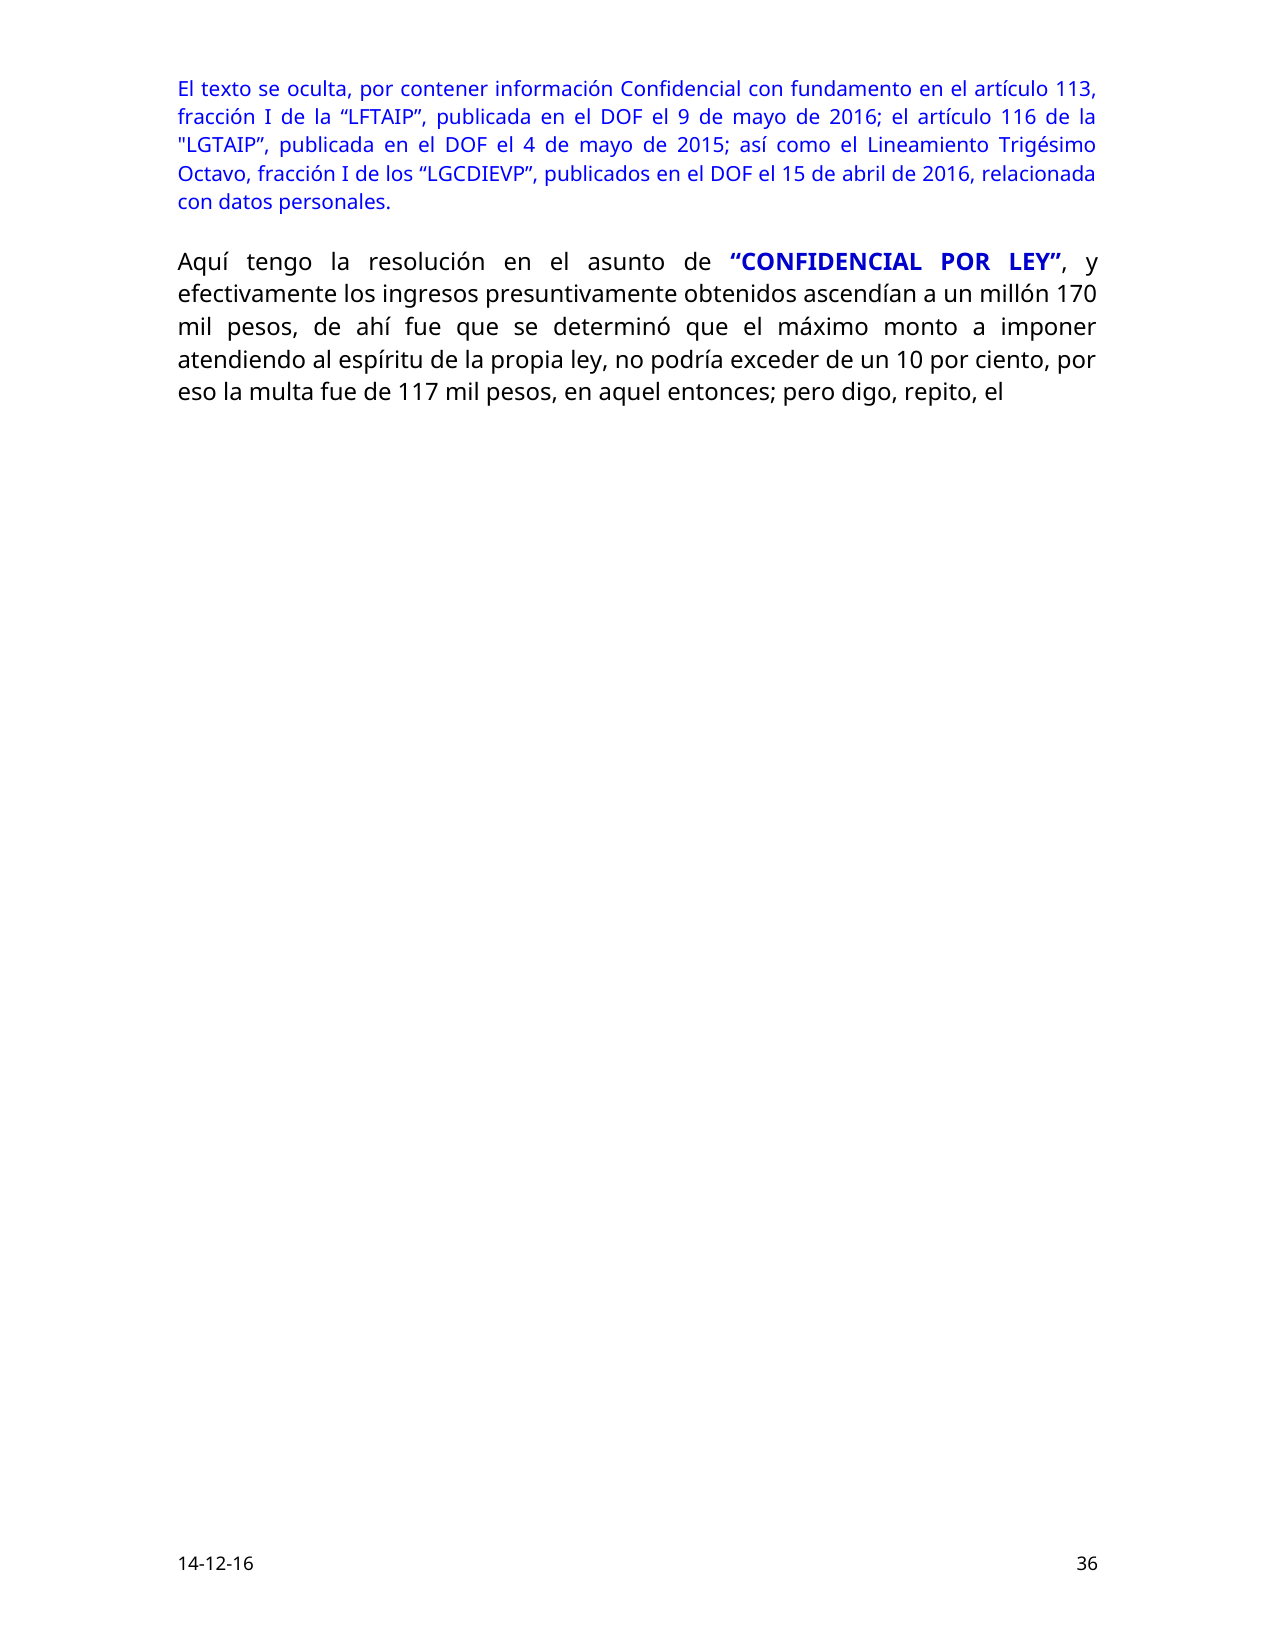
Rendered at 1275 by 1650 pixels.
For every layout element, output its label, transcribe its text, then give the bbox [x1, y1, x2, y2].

text Aquí tengo la resolución en el asunto de “CONFIDENCIAL POR LEY”, y efectivamente los ingresos presuntivamente obtenidos ascendían a un millón 170 mil pesos, de ahí fue que se determinó que el máximo monto a imponer atendiendo al espíritu de la propia ley, no podría exceder de un 10 por ciento, por eso la multa fue de 117 mil pesos, en aquel entonces; pero digo, repito, el [177, 245, 1098, 408]
